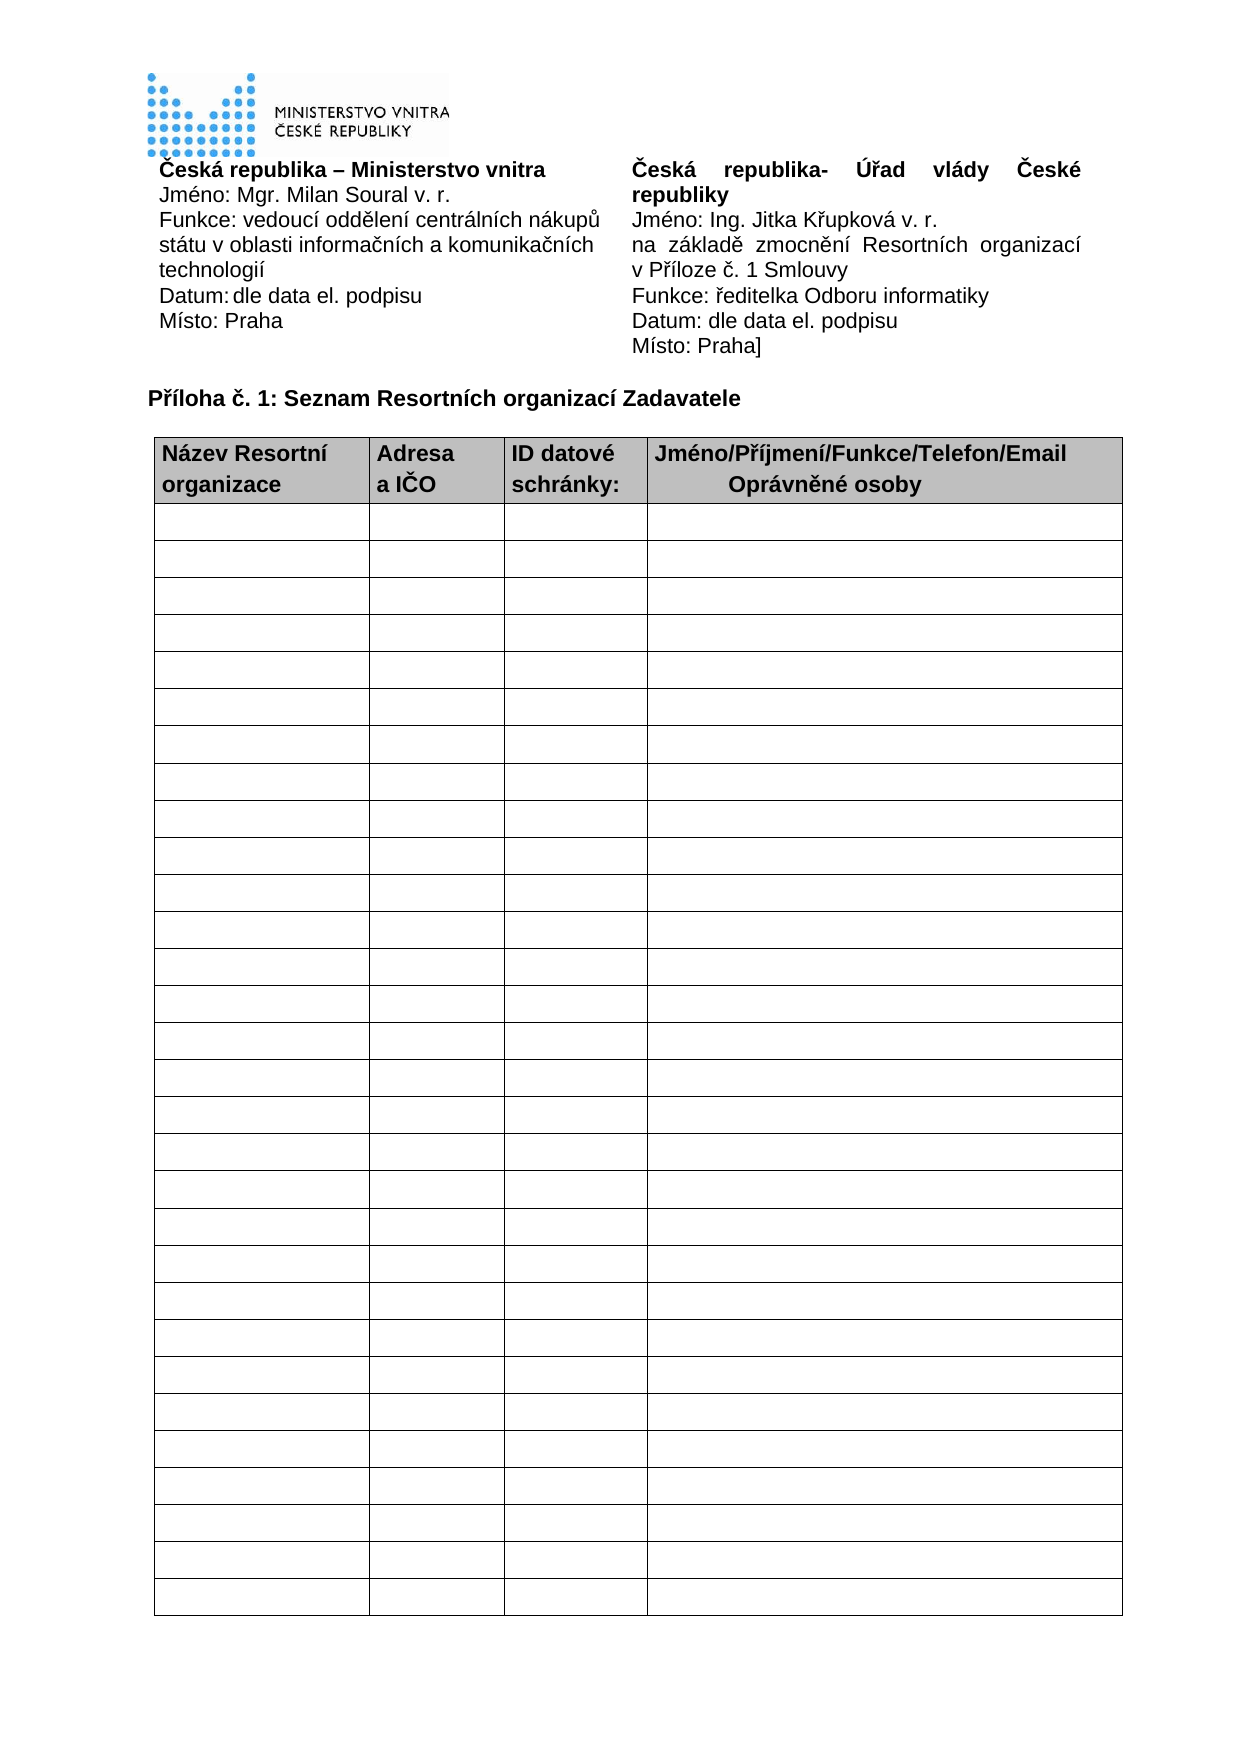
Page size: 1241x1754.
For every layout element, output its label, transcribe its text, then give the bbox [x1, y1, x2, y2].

table_cell [505, 1357, 647, 1393]
table_cell [648, 949, 1122, 985]
table_cell [505, 801, 647, 837]
table_cell [155, 652, 369, 688]
table_cell [155, 1505, 369, 1541]
table_cell [648, 541, 1122, 577]
table_cell [155, 1209, 369, 1244]
table_cell [155, 578, 369, 614]
table_cell [648, 1579, 1122, 1615]
table_cell [155, 1246, 369, 1282]
table_cell [505, 1171, 647, 1207]
table_cell [505, 652, 647, 688]
table_cell [648, 912, 1122, 948]
table_cell [155, 912, 369, 948]
table_cell [505, 615, 647, 651]
table_cell [155, 1357, 369, 1393]
table_cell [370, 1579, 504, 1615]
table_cell [505, 504, 647, 540]
table_cell [505, 1283, 647, 1319]
table_cell [505, 1246, 647, 1282]
table_cell [648, 1209, 1122, 1244]
table_cell [648, 801, 1122, 837]
table_cell [155, 838, 369, 874]
table_cell [155, 949, 369, 985]
table_cell [155, 986, 369, 1022]
table_cell [370, 689, 504, 725]
table_cell [505, 541, 647, 577]
table_cell [370, 1357, 504, 1393]
table_cell [155, 1097, 369, 1133]
table_cell [505, 1394, 647, 1430]
table_cell [370, 652, 504, 688]
table_cell [370, 615, 504, 651]
table_cell [648, 1320, 1122, 1356]
table_header ID datové schránky: [505, 438, 647, 503]
table_cell [648, 1542, 1122, 1578]
table_cell [370, 1171, 504, 1207]
table_cell [370, 1283, 504, 1319]
table_cell [648, 504, 1122, 540]
table_cell [505, 949, 647, 985]
table_cell [505, 1505, 647, 1541]
table_cell [505, 912, 647, 948]
table_cell [370, 1246, 504, 1282]
table_cell [505, 578, 647, 614]
table_cell [505, 1023, 647, 1059]
table_cell [648, 1394, 1122, 1430]
table_cell [648, 1171, 1122, 1207]
table_cell [370, 764, 504, 799]
table_cell [648, 615, 1122, 651]
table_cell [155, 1134, 369, 1170]
table_cell [505, 1542, 647, 1578]
table_cell [648, 1134, 1122, 1170]
table_cell [648, 1023, 1122, 1059]
table_cell [505, 1468, 647, 1504]
table_cell [370, 1394, 504, 1430]
table_cell [155, 875, 369, 911]
table_cell [648, 875, 1122, 911]
table_cell [370, 578, 504, 614]
table_cell [155, 1431, 369, 1467]
table_cell [505, 689, 647, 725]
table_cell [648, 1431, 1122, 1467]
table_cell [155, 1283, 369, 1319]
table_cell [155, 1060, 369, 1096]
table_cell [648, 652, 1122, 688]
table_cell [505, 838, 647, 874]
table_cell [155, 1394, 369, 1430]
table_cell [648, 1468, 1122, 1504]
table_cell [155, 726, 369, 762]
table_cell [370, 726, 504, 762]
table_cell [648, 1060, 1122, 1096]
table_cell [370, 1134, 504, 1170]
table_cell [370, 986, 504, 1022]
table_cell [648, 986, 1122, 1022]
table_cell [505, 726, 647, 762]
table_cell [370, 504, 504, 540]
table_cell [155, 1320, 369, 1356]
table_cell [648, 726, 1122, 762]
table_cell [505, 1579, 647, 1615]
table_cell [370, 1060, 504, 1096]
table_cell [648, 689, 1122, 725]
table_cell [370, 949, 504, 985]
table_cell [370, 838, 504, 874]
table_cell [155, 1468, 369, 1504]
table_cell [505, 1134, 647, 1170]
table_header Jméno/Příjmení/Funkce/Telefon/Email Oprávněné osoby [648, 438, 1122, 503]
table_cell [505, 1097, 647, 1133]
table_cell [505, 1209, 647, 1244]
table_cell [155, 615, 369, 651]
table_cell [155, 1023, 369, 1059]
table_cell [370, 1320, 504, 1356]
table_cell [648, 578, 1122, 614]
table_cell [505, 764, 647, 799]
table_cell [370, 541, 504, 577]
table_cell [155, 1579, 369, 1615]
table_cell [648, 1283, 1122, 1319]
table_cell [648, 1097, 1122, 1133]
table_cell [648, 1505, 1122, 1541]
table_cell [370, 1431, 504, 1467]
table_cell [648, 838, 1122, 874]
table_cell [155, 764, 369, 799]
table_cell [370, 1468, 504, 1504]
table_cell [648, 764, 1122, 799]
table_cell [155, 801, 369, 837]
table_cell [505, 1431, 647, 1467]
text Příloha č. 1: Seznam Resortních organizací Zadavatele [148, 384, 1093, 411]
table_cell [370, 912, 504, 948]
table_cell [155, 504, 369, 540]
table_cell [370, 875, 504, 911]
table_cell [155, 541, 369, 577]
table_cell [370, 1097, 504, 1133]
table_cell [370, 801, 504, 837]
table_header Název Resortní organizace [155, 438, 369, 503]
table_cell [155, 1542, 369, 1578]
table_cell [505, 1060, 647, 1096]
table_header Adresa a IČO [370, 438, 504, 503]
table_cell [155, 1171, 369, 1207]
table_cell [505, 875, 647, 911]
table_cell [505, 1320, 647, 1356]
table_cell [370, 1505, 504, 1541]
table_cell [648, 1246, 1122, 1282]
table_cell [505, 986, 647, 1022]
picture [147, 73, 450, 157]
table_cell [648, 1357, 1122, 1393]
table_cell [370, 1542, 504, 1578]
table_cell [155, 689, 369, 725]
table_cell [370, 1209, 504, 1244]
table_cell [370, 1023, 504, 1059]
